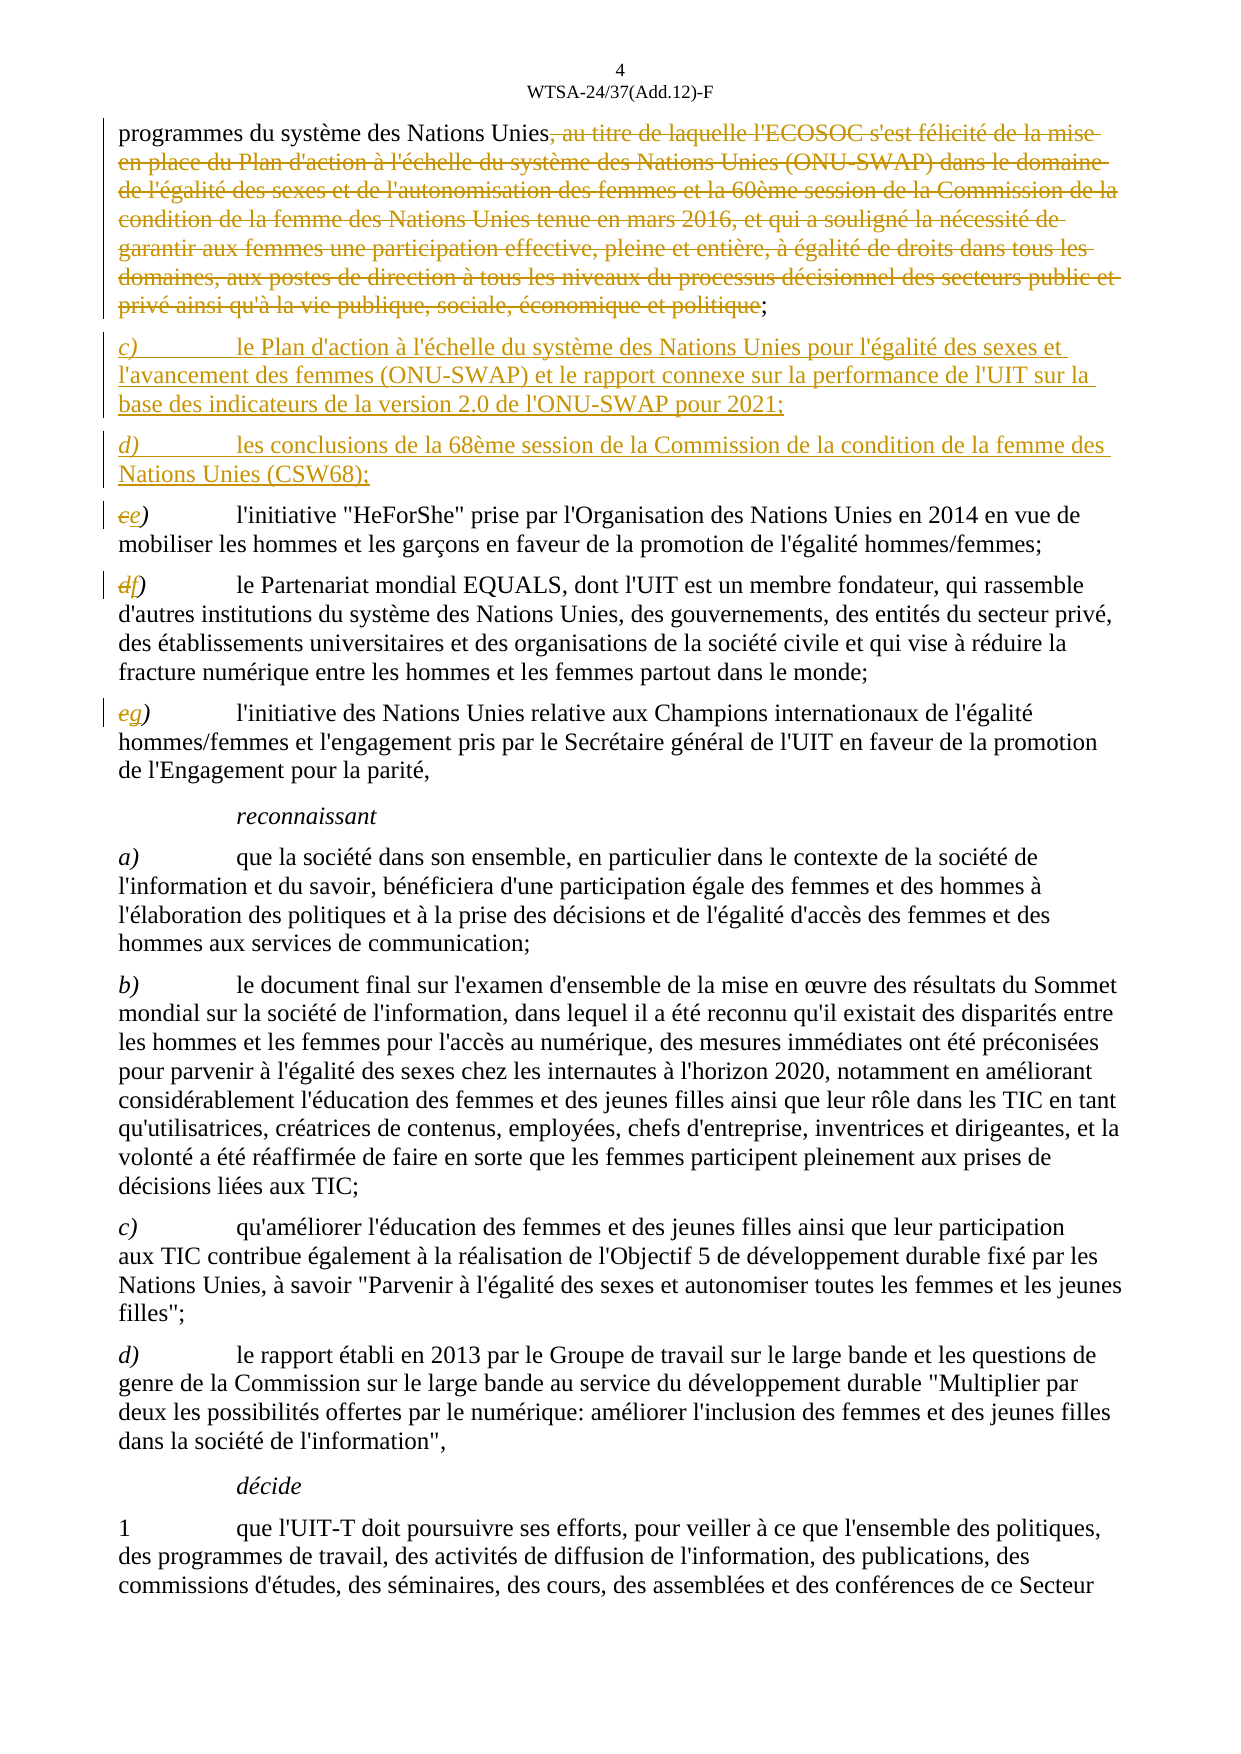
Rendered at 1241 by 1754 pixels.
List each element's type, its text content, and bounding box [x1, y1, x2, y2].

text ) l'initiative "HeForShe" prise par l'Organisation des Nations Unies en 2014 en vue de mobiliser les hommes et les garçons en faveur de la promotion de l'égalité hommes/femmes; [118, 501, 1122, 558]
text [118, 118, 1122, 319]
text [118, 1513, 1122, 1599]
text c) qu'améliorer l'éducation des femmes et des jeunes filles ainsi que leur participation aux TIC contribue également à la réalisation de l'Objectif 5 de développement durable fixé par les Nations Unies, à savoir "Parvenir à l'égalité des sexes et autonomiser toutes les femmes et les jeunes filles"; [118, 1212, 1122, 1327]
text b) le document final sur l'examen d'ensemble de la mise en œuvre des résultats du Sommet mondial sur la société de l'information, dans lequel il a été reconnu qu'il existait des disparités entre les hommes et les femmes pour l'accès au numérique, des mesures immédiates ont été préconisées pour parvenir à l'égalité des sexes chez les internautes à l'horizon 2020, notamment en améliorant considérablement l'éducation des femmes et des jeunes filles ainsi que leur rôle dans les TIC en tant qu'utilisatrices, créatrices de contenus, employées, chefs d'entreprise, inventrices et dirigeantes, et la volonté a été réaffirmée de faire en sorte que les femmes participent pleinement aux prises de décisions liées aux TIC; [118, 970, 1122, 1200]
text ) l'initiative des Nations Unies relative aux Champions internationaux de l'égalité hommes/femmes et l'engagement pris par le Secrétaire général de l'UIT en faveur de la promotion de l'Engagement pour la parité, [118, 698, 1122, 784]
text a) que la société dans son ensemble, en particulier dans le contexte de la société de l'information et du savoir, bénéficiera d'une participation égale des femmes et des hommes à l'élaboration des politiques et à la prise des décisions et de l'égalité d'accès des femmes et des hommes aux services de communication; [118, 842, 1122, 957]
text décide [236, 1471, 1122, 1500]
text reconnaissant [236, 801, 1122, 830]
text d) le rapport établi en 2013 par le Groupe de travail sur le large bande et les questions de genre de la Commission sur le large bande au service du développement durable "Multiplier par deux les possibilités offertes par le numérique: améliorer l'inclusion des femmes et des jeunes filles dans la société de l'information", [118, 1340, 1122, 1455]
text ) le Partenariat mondial EQUALS, dont l'UIT est un membre fondateur, qui rassemble d'autres institutions du système des Nations Unies, des gouvernements, des entités du secteur privé, des établissements universitaires et des organisations de la société civile et qui vise à réduire la fracture numérique entre les hommes et les femmes partout dans le monde; [118, 571, 1122, 686]
